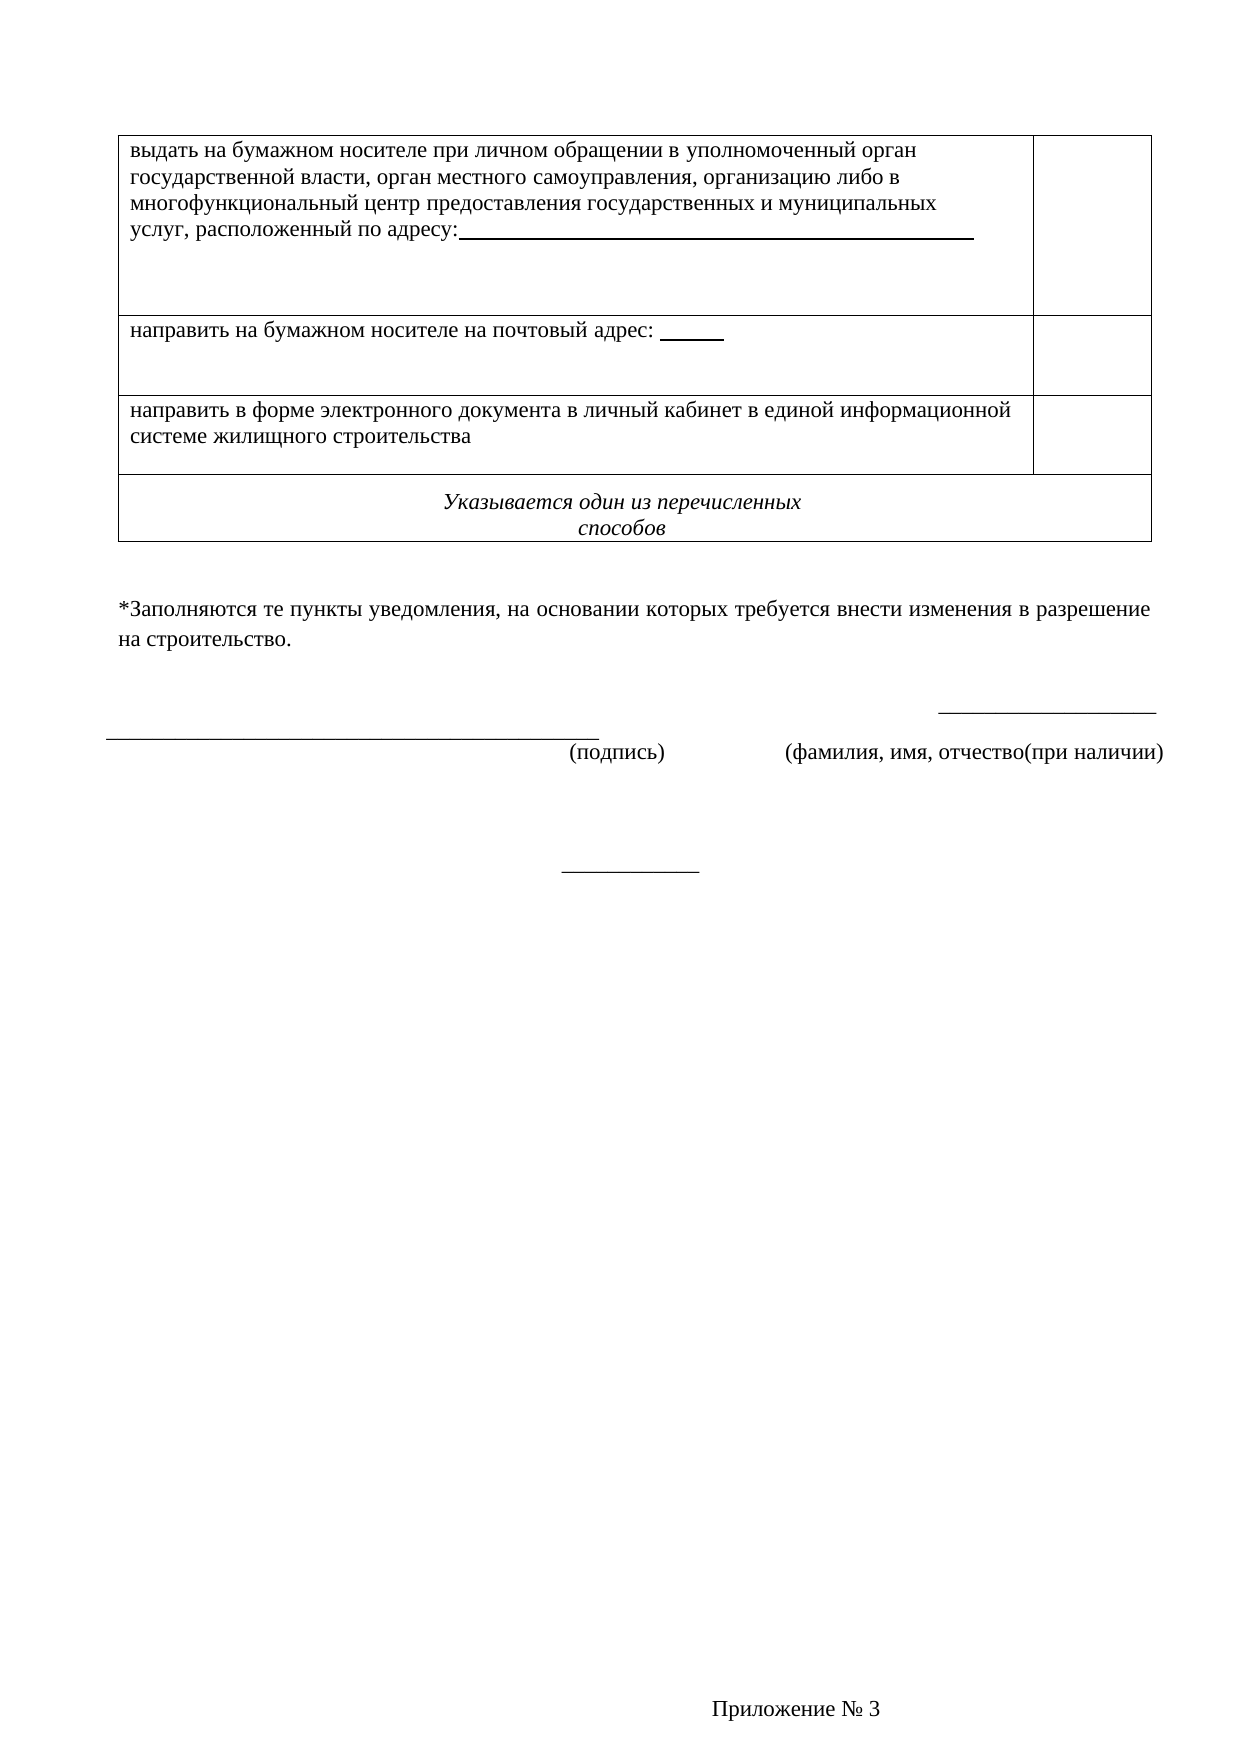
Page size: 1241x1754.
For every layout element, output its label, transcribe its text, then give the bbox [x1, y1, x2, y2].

text *Заполняются те пункты уведомления, на основании которых требуется внести изменения в разрешение на строительство. [118, 595, 1151, 652]
table_cell направить на бумажном носителе на почтовый адрес: [119, 316, 1033, 394]
text Приложение № 3 [712, 1695, 1154, 1722]
table_cell [1034, 396, 1151, 474]
table_cell [1034, 136, 1151, 315]
text (подпись) (фамилия, имя, отчество(при наличии) [569, 743, 799, 764]
table_cell направить в форме электронного документа в личный кабинет в единой информационной системе жилищного строительства [119, 396, 1033, 474]
text ___________________ ___________________________________________ [106, 690, 1167, 743]
text (подпись) (фамилия, имя, отчество(при наличии) [800, 743, 1167, 764]
table_cell Указывается один из перечисленных способов [119, 475, 1151, 541]
text ____________ [106, 849, 1154, 875]
table_cell выдать на бумажном носителе при личном обращении в уполномоченный орган государственной власти, орган местного самоуправления, организацию либо в многофункциональный центр предоставления государственных и муниципальных услуг, расположенный по адресу: [119, 136, 1033, 315]
table_cell [1034, 316, 1151, 394]
